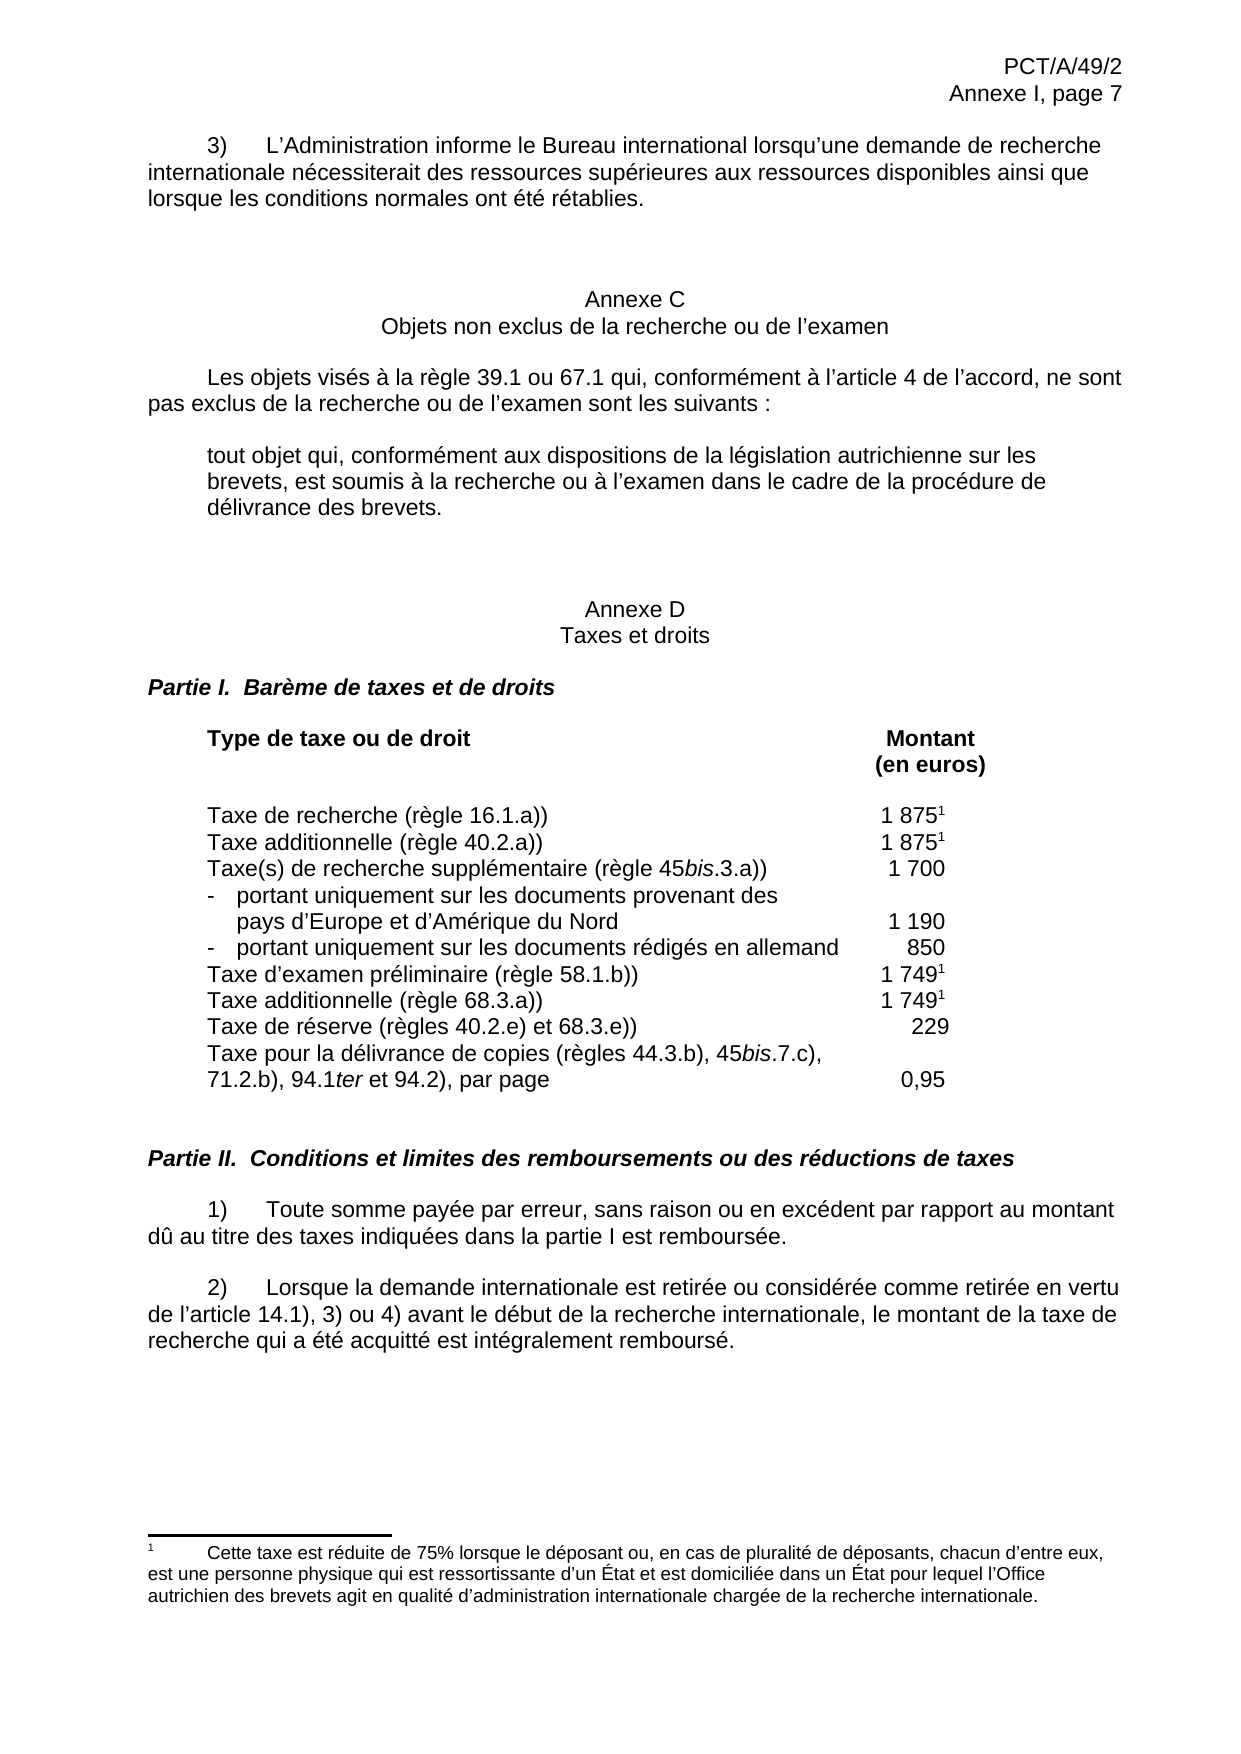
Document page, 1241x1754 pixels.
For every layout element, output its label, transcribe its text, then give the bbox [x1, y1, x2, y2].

list Toute somme payée par erreur, sans raison ou en excédent par rapport au montant dû au titre des taxes indiquées dans la partie I est remboursée. [148, 1196, 1122, 1249]
list Taxe(s) de recherche supplémentaire (règle 45bis.3.a)) 1 700 [207, 855, 1122, 882]
list 71.2.b), 94.1ter et 94.2), par page 0,95 [207, 1066, 1122, 1092]
list portant uniquement sur les documents rédigés en allemand 850 [207, 934, 1122, 961]
list Taxe additionnelle (règle 40.2.a)) 1 8751 [207, 829, 1122, 855]
subtitle Partie II. Conditions et limites des remboursements ou des réductions de taxes [148, 1145, 1122, 1171]
subtitle Type de taxe ou de droit Montant (en euros) [207, 725, 1122, 777]
list Lorsque la demande internationale est retirée ou considérée comme retirée en vertu de l’article 14.1), 3) ou 4) avant le début de la recherche internationale, le montant de la taxe de recherche qui a été acquitté est intégralement remboursé. [148, 1274, 1122, 1353]
list Taxe de recherche (règle 16.1.a)) 1 875 [207, 802, 1122, 829]
text Les objets visés à la règle 39.1 ou 67.1 qui, conformément à l’article 4 de l’accord, ne sont pas exclus de la recherche ou de l’examen sont les suivants : [148, 364, 1122, 417]
subtitle Annexe C Objets non exclus de la recherche ou de l’examen [148, 286, 1122, 339]
list Taxe de réserve (règles 40.2.e) et 68.3.e)) 229 [207, 1013, 1122, 1040]
subtitle Partie I. Barème de taxes et de droits [148, 673, 1122, 700]
list Taxe d’examen préliminaire (règle 58.1.b)) 1 7491 [207, 961, 1122, 987]
list Taxe additionnelle (règle 68.3.a)) 1 7491 [207, 987, 1122, 1013]
subtitle Annexe D Taxes et droits [148, 596, 1122, 648]
list Taxe pour la délivrance de copies (règles 44.3.b), 45bis.7.c), [207, 1040, 1122, 1066]
list portant uniquement sur les documents provenant des pays d’Europe et d’Amérique du Nord 1 190 [207, 882, 1122, 934]
list L’Administration informe le Bureau international lorsqu’une demande de recherche internationale nécessiterait des ressources supérieures aux ressources disponibles ainsi que lorsque les conditions normales ont été rétablies. [148, 132, 1122, 211]
text tout objet qui, conformément aux dispositions de la législation autrichienne sur les brevets, est soumis à la recherche ou à l’examen dans le cadre de la procédure de délivrance des brevets. [207, 442, 1122, 521]
